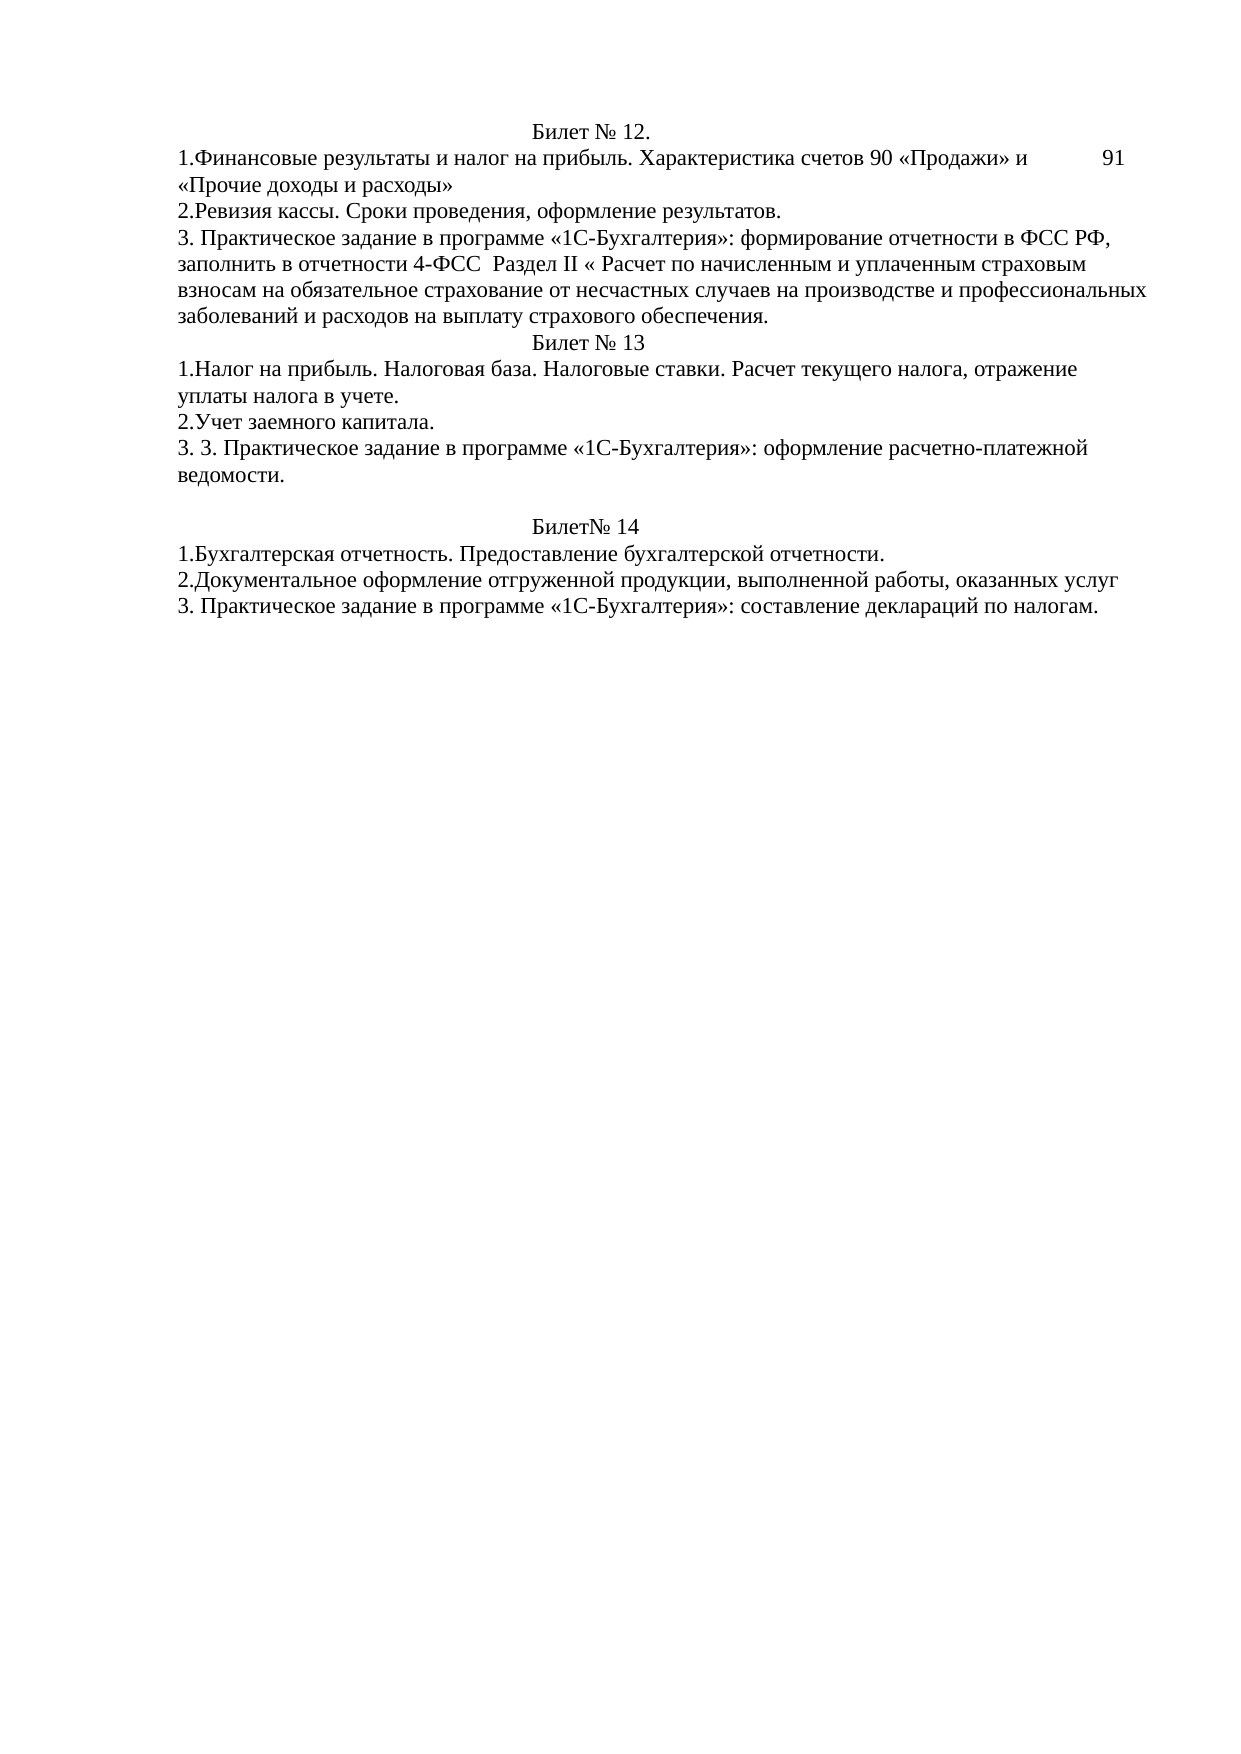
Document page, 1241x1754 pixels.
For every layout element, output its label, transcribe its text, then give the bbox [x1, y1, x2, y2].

text Билет № 12. [177, 118, 1152, 144]
text 2.Учет заемного капитала. [177, 408, 1152, 434]
text 2.Ревизия кассы. Сроки проведения, оформление результатов. [177, 197, 1152, 223]
text 1.Бухгалтерская отчетность. Предоставление бухгалтерской отчетности. [177, 540, 1152, 566]
text 1.Налог на прибыль. Налоговая база. Налоговые ставки. Расчет текущего налога, отражение уплаты налога в учете. [177, 355, 1152, 408]
text 3. 3. Практическое задание в программе «1С-Бухгалтерия»: оформление расчетно-платежной ведомости. [177, 434, 1152, 487]
text 2.Документальное оформление отгруженной продукции, выполненной работы, оказанных услуг [177, 566, 1152, 592]
text 1.Финансовые результаты и налог на прибыль. Характеристика счетов 90 «Продажи» и 91 «Прочие доходы и расходы» [177, 144, 1152, 197]
text Билет№ 14 [177, 513, 1152, 540]
text 3. Практическое задание в программе «1С-Бухгалтерия»: формирование отчетности в ФСС РФ, заполнить в отчетности 4-ФСС Раздел II « Расчет по начисленным и уплаченным страховым взносам на обязательное страхование от несчастных случаев на производстве и профессиональных заболеваний и расходов на выплату страхового обеспечения. [177, 223, 1152, 329]
text 3. Практическое задание в программе «1С-Бухгалтерия»: составление деклараций по налогам. [177, 592, 1152, 619]
text Билет № 13 [177, 329, 1152, 355]
